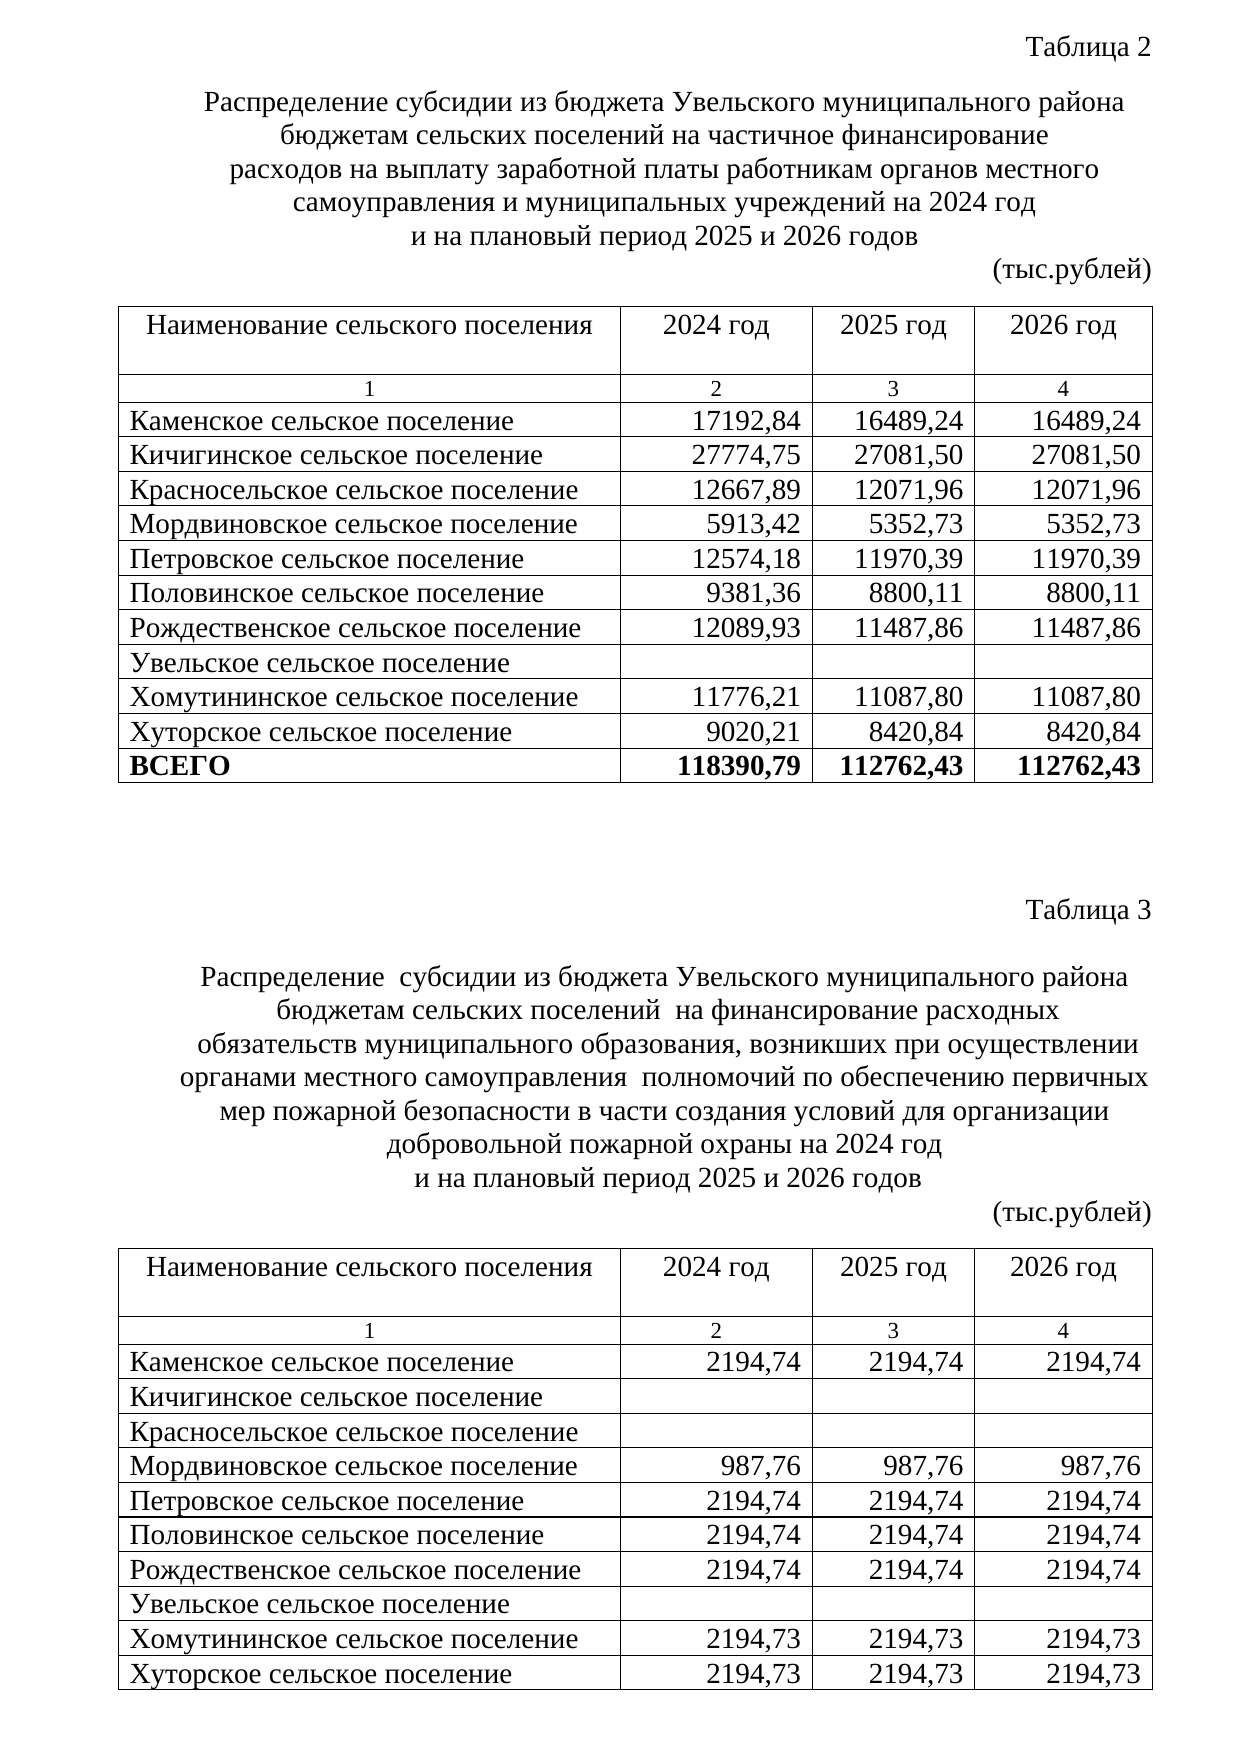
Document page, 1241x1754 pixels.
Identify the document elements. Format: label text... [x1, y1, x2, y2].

table_header Наименование сельского поселения [119, 307, 620, 374]
table_cell 5352,73 [975, 506, 1152, 540]
table_cell Каменское сельское поселение [119, 1345, 620, 1378]
table_cell 12089,93 [621, 610, 812, 644]
text Распределение субсидии из бюджета Увельского муниципального района [177, 959, 1152, 992]
table_cell 9020,21 [621, 714, 812, 747]
table_cell Хуторское сельское поселение [119, 714, 620, 747]
table_header 2026 год [975, 307, 1152, 374]
text бюджетам сельских поселений на финансирование расходных [177, 992, 1152, 1026]
table_cell Петровское сельское поселение [119, 1483, 620, 1516]
text Таблица 3 [177, 892, 1152, 925]
table_cell 2194,74 [813, 1345, 974, 1378]
table_cell Хомутининское сельское поселение [119, 1621, 620, 1655]
table_cell Рождественское сельское поселение [119, 610, 620, 644]
table_header 2025 год [813, 1249, 974, 1316]
table_cell [813, 645, 974, 678]
table_cell 2194,74 [813, 1483, 974, 1516]
table_cell 2194,74 [621, 1518, 812, 1551]
table_cell ВСЕГО [119, 749, 620, 782]
table_cell 2194,74 [975, 1552, 1152, 1586]
table_cell 3 [813, 1317, 974, 1343]
table_cell Кичигинское сельское поселение [119, 1379, 620, 1413]
table_cell Рождественское сельское поселение [119, 1552, 620, 1586]
table_cell 12667,89 [621, 472, 812, 505]
table_cell Красносельское сельское поселение [119, 1414, 620, 1447]
table_cell 16489,24 [975, 403, 1152, 436]
table_cell Половинское сельское поселение [119, 1518, 620, 1551]
table_cell 2194,73 [813, 1656, 974, 1689]
table_header Наименование сельского поселения [119, 1249, 620, 1316]
table_cell [975, 1587, 1152, 1620]
table_cell 2194,74 [975, 1483, 1152, 1516]
table_cell 2194,73 [813, 1621, 974, 1655]
table_cell 8800,11 [813, 576, 974, 609]
table_cell 12071,96 [975, 472, 1152, 505]
table_cell [813, 1414, 974, 1447]
table_cell 5352,73 [813, 506, 974, 540]
table_cell [621, 1414, 812, 1447]
text Распределение субсидии из бюджета Увельского муниципального района бюджетам сельских поселений на частичное финансирование [177, 84, 1152, 151]
table_cell 2194,73 [975, 1656, 1152, 1689]
table_cell [621, 645, 812, 678]
table_header 2024 год [621, 1249, 812, 1316]
table_cell 2194,74 [975, 1345, 1152, 1378]
table_cell 2194,74 [813, 1518, 974, 1551]
table_cell 1 [119, 375, 620, 402]
table_cell 2194,74 [621, 1483, 812, 1516]
text и на плановый период 2025 и 2026 годов [177, 218, 1152, 252]
table_cell 8420,84 [813, 714, 974, 747]
table_cell Мордвиновское сельское поселение [119, 1448, 620, 1482]
table_cell Половинское сельское поселение [119, 576, 620, 609]
table_cell Хомутининское сельское поселение [119, 679, 620, 713]
text Таблица 2 [177, 29, 1152, 63]
table_cell 2 [621, 1317, 812, 1343]
text и на плановый период 2025 и 2026 годов [177, 1160, 1152, 1194]
table_cell 11087,80 [975, 679, 1152, 713]
table_cell Увельское сельское поселение [119, 1587, 620, 1620]
table_cell 12574,18 [621, 541, 812, 574]
table_cell 2194,74 [813, 1552, 974, 1586]
table_cell 11970,39 [813, 541, 974, 574]
table_cell 27774,75 [621, 437, 812, 471]
table_header 2025 год [813, 307, 974, 374]
table_cell [975, 1414, 1152, 1447]
table_cell 27081,50 [813, 437, 974, 471]
table_cell 11087,80 [813, 679, 974, 713]
table_cell Каменское сельское поселение [119, 403, 620, 436]
table_cell Петровское сельское поселение [119, 541, 620, 574]
text (тыс.рублей) [177, 1194, 1152, 1227]
table_cell 2194,74 [621, 1345, 812, 1378]
table_cell 16489,24 [813, 403, 974, 436]
table_header 2024 год [621, 307, 812, 374]
table_cell 17192,84 [621, 403, 812, 436]
table_cell Хуторское сельское поселение [119, 1656, 620, 1689]
table_cell [975, 645, 1152, 678]
text обязательств муниципального образования, возникших при осуществлении органами местного самоуправления полномочий по обеспечению первичных мер пожарной безопасности в части создания условий для организации добровольной пожарной охраны на 2024 год [177, 1026, 1152, 1160]
text расходов на выплату заработной платы работникам органов местного самоуправления и муниципальных учреждений на 2024 год [177, 151, 1152, 218]
table_cell [813, 1379, 974, 1413]
table_cell Красносельское сельское поселение [119, 472, 620, 505]
table_cell 4 [975, 375, 1152, 402]
table_cell 11970,39 [975, 541, 1152, 574]
table_cell 8420,84 [975, 714, 1152, 747]
table_cell [975, 1379, 1152, 1413]
table_cell [813, 1587, 974, 1620]
table_cell 11776,21 [621, 679, 812, 713]
table_cell 2 [621, 375, 812, 402]
table_cell Увельское сельское поселение [119, 645, 620, 678]
table_cell 3 [813, 375, 974, 402]
table_cell 118390,79 [621, 749, 812, 782]
table_cell 2194,74 [621, 1552, 812, 1586]
table_cell 987,76 [813, 1448, 974, 1482]
table_cell 5913,42 [621, 506, 812, 540]
table_cell 11487,86 [975, 610, 1152, 644]
table_cell 2194,73 [621, 1621, 812, 1655]
table_cell 112762,43 [975, 749, 1152, 782]
table_cell 11487,86 [813, 610, 974, 644]
table_cell 27081,50 [975, 437, 1152, 471]
table_cell 1 [119, 1317, 620, 1343]
table_cell 987,76 [975, 1448, 1152, 1482]
table_cell 12071,96 [813, 472, 974, 505]
table_header 2026 год [975, 1249, 1152, 1316]
table_cell 4 [975, 1317, 1152, 1343]
table_cell [621, 1379, 812, 1413]
table_cell 987,76 [621, 1448, 812, 1482]
table_cell [621, 1587, 812, 1620]
table_cell 112762,43 [813, 749, 974, 782]
table_cell 2194,73 [975, 1621, 1152, 1655]
table_cell Мордвиновское сельское поселение [119, 506, 620, 540]
text (тыс.рублей) [177, 252, 1152, 285]
table_cell 2194,73 [621, 1656, 812, 1689]
table_cell 8800,11 [975, 576, 1152, 609]
table_cell Кичигинское сельское поселение [119, 437, 620, 471]
table_cell 9381,36 [621, 576, 812, 609]
table_cell 2194,74 [975, 1518, 1152, 1551]
